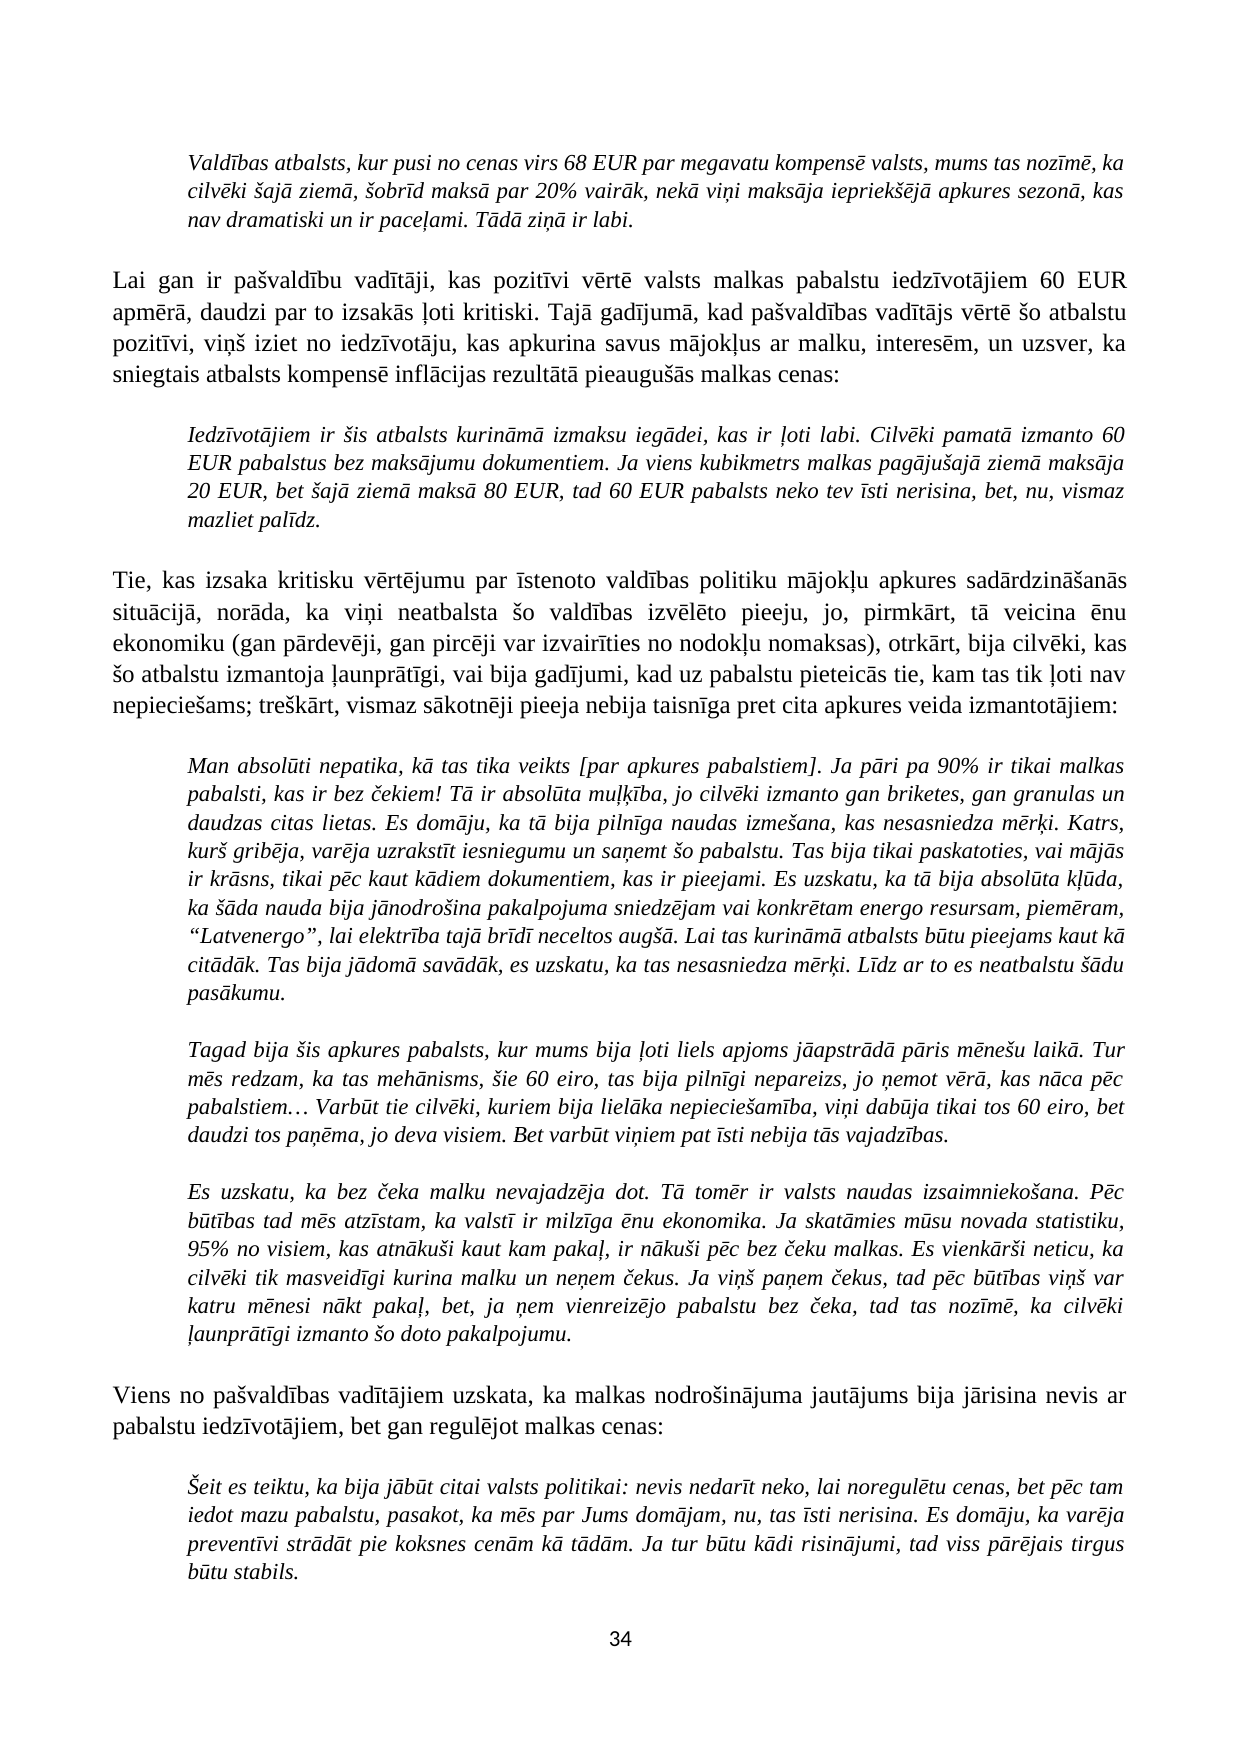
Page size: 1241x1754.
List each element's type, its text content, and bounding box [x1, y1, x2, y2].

text Iedzīvotājiem ir šis atbalsts kurināmā izmaksu iegādei, kas ir ļoti labi. Cilvēki pamatā izmanto 60 EUR pabalstus bez maksājumu dokumentiem. Ja viens kubikmetrs malkas pagājušajā ziemā maksāja 20 EUR, bet šajā ziemā maksā 80 EUR, tad 60 EUR pabalsts neko tev īsti nerisina, bet, nu, vismaz mazliet palīdz. [187, 421, 1128, 532]
text Valdības atbalsts, kur pusi no cenas virs 68 EUR par megavatu kompensē valsts, mums tas nozīmē, ka cilvēki šajā ziemā, šobrīd maksā par 20% vairāk, nekā viņi maksāja iepriekšējā apkures sezonā, kas nav dramatiski un ir paceļami. Tādā ziņā ir labi. [187, 149, 1128, 232]
text Šeit es teiktu, ka bija jābūt citai valsts politikai: nevis nedarīt neko, lai noregulētu cenas, bet pēc tam iedot mazu pabalstu, pasakot, ka mēs par Jums domājam, nu, tas īsti nerisina. Es domāju, ka varēja preventīvi strādāt pie koksnes cenām kā tādām. Ja tur būtu kādi risinājumi, tad viss pārējais tirgus būtu stabils. [187, 1473, 1128, 1585]
text Viens no pašvaldības vadītājiem uzskata, ka malkas nodrošinājuma jautājums bija jārisina nevis ar pabalstu iedzīvotājiem, bet gan regulējot malkas cenas: [112, 1380, 1128, 1440]
text Es uzskatu, ka bez čeka malku nevajadzēja dot. Tā tomēr ir valsts naudas izsaimniekošana. Pēc būtības tad mēs atzīstam, ka valstī ir milzīga ēnu ekonomika. Ja skatāmies mūsu novada statistiku, 95% no visiem, kas atnākuši kaut kam pakaļ, ir nākuši pēc bez čeku malkas. Es vienkārši neticu, ka cilvēki tik masveidīgi kurina malku un neņem čekus. Ja viņš paņem čekus, tad pēc būtības viņš var katru mēnesi nākt pakaļ, bet, ja ņem vienreizējo pabalstu bez čeka, tad tas nozīmē, ka cilvēki ļaunprātīgi izmanto šo doto pakalpojumu. [187, 1178, 1128, 1347]
text Lai gan ir pašvaldību vadītāji, kas pozitīvi vērtē valsts malkas pabalstu iedzīvotājiem 60 EUR apmērā, daudzi par to izsakās ļoti kritiski. Tajā gadījumā, kad pašvaldības vadītājs vērtē šo atbalstu pozitīvi, viņš iziet no iedzīvotāju, kas apkurina savus mājokļus ar malku, interesēm, un uzsver, ka sniegtais atbalsts kompensē inflācijas rezultātā pieaugušās malkas cenas: [112, 266, 1128, 387]
text Tagad bija šis apkures pabalsts, kur mums bija ļoti liels apjoms jāapstrādā pāris mēnešu laikā. Tur mēs redzam, ka tas mehānisms, šie 60 eiro, tas bija pilnīgi nepareizs, jo ņemot vērā, kas nāca pēc pabalstiem… Varbūt tie cilvēki, kuriem bija lielāka nepieciešamība, viņi dabūja tikai tos 60 eiro, bet daudzi tos paņēma, jo deva visiem. Bet varbūt viņiem pat īsti nebija tās vajadzības. [187, 1036, 1128, 1148]
text Tie, kas izsaka kritisku vērtējumu par īstenoto valdības politiku mājokļu apkures sadārdzināšanās situācijā, norāda, ka viņi neatbalsta šo valdības izvēlēto pieeju, jo, pirmkārt, tā veicina ēnu ekonomiku (gan pārdevēji, gan pircēji var izvairīties no nodokļu nomaksas), otrkārt, bija cilvēki, kas šo atbalstu izmantoja ļaunprātīgi, vai bija gadījumi, kad uz pabalstu pieteicās tie, kam tas tik ļoti nav nepieciešams; treškārt, vismaz sākotnēji pieeja nebija taisnīga pret cita apkures veida izmantotājiem: [112, 566, 1128, 718]
text Man absolūti nepatika, kā tas tika veikts [par apkures pabalstiem]. Ja pāri pa 90% ir tikai malkas pabalsti, kas ir bez čekiem! Tā ir absolūta muļķība, jo cilvēki izmanto gan briketes, gan granulas un daudzas citas lietas. Es domāju, ka tā bija pilnīga naudas izmešana, kas nesasniedza mērķi. Katrs, kurš gribēja, varēja uzrakstīt iesniegumu un saņemt šo pabalstu. Tas bija tikai paskatoties, vai mājās ir krāsns, tikai pēc kaut kādiem dokumentiem, kas ir pieejami. Es uzskatu, ka tā bija absolūta kļūda, ka šāda nauda bija jānodrošina pakalpojuma sniedzējam vai konkrētam energo resursam, piemēram, “Latvenergo”, lai elektrība tajā brīdī neceltos augšā. Lai tas kurināmā atbalsts būtu pieejams kaut kā citādāk. Tas bija jādomā savādāk, es uzskatu, ka tas nesasniedza mērķi. Līdz ar to es neatbalstu šādu pasākumu. [187, 752, 1128, 1006]
